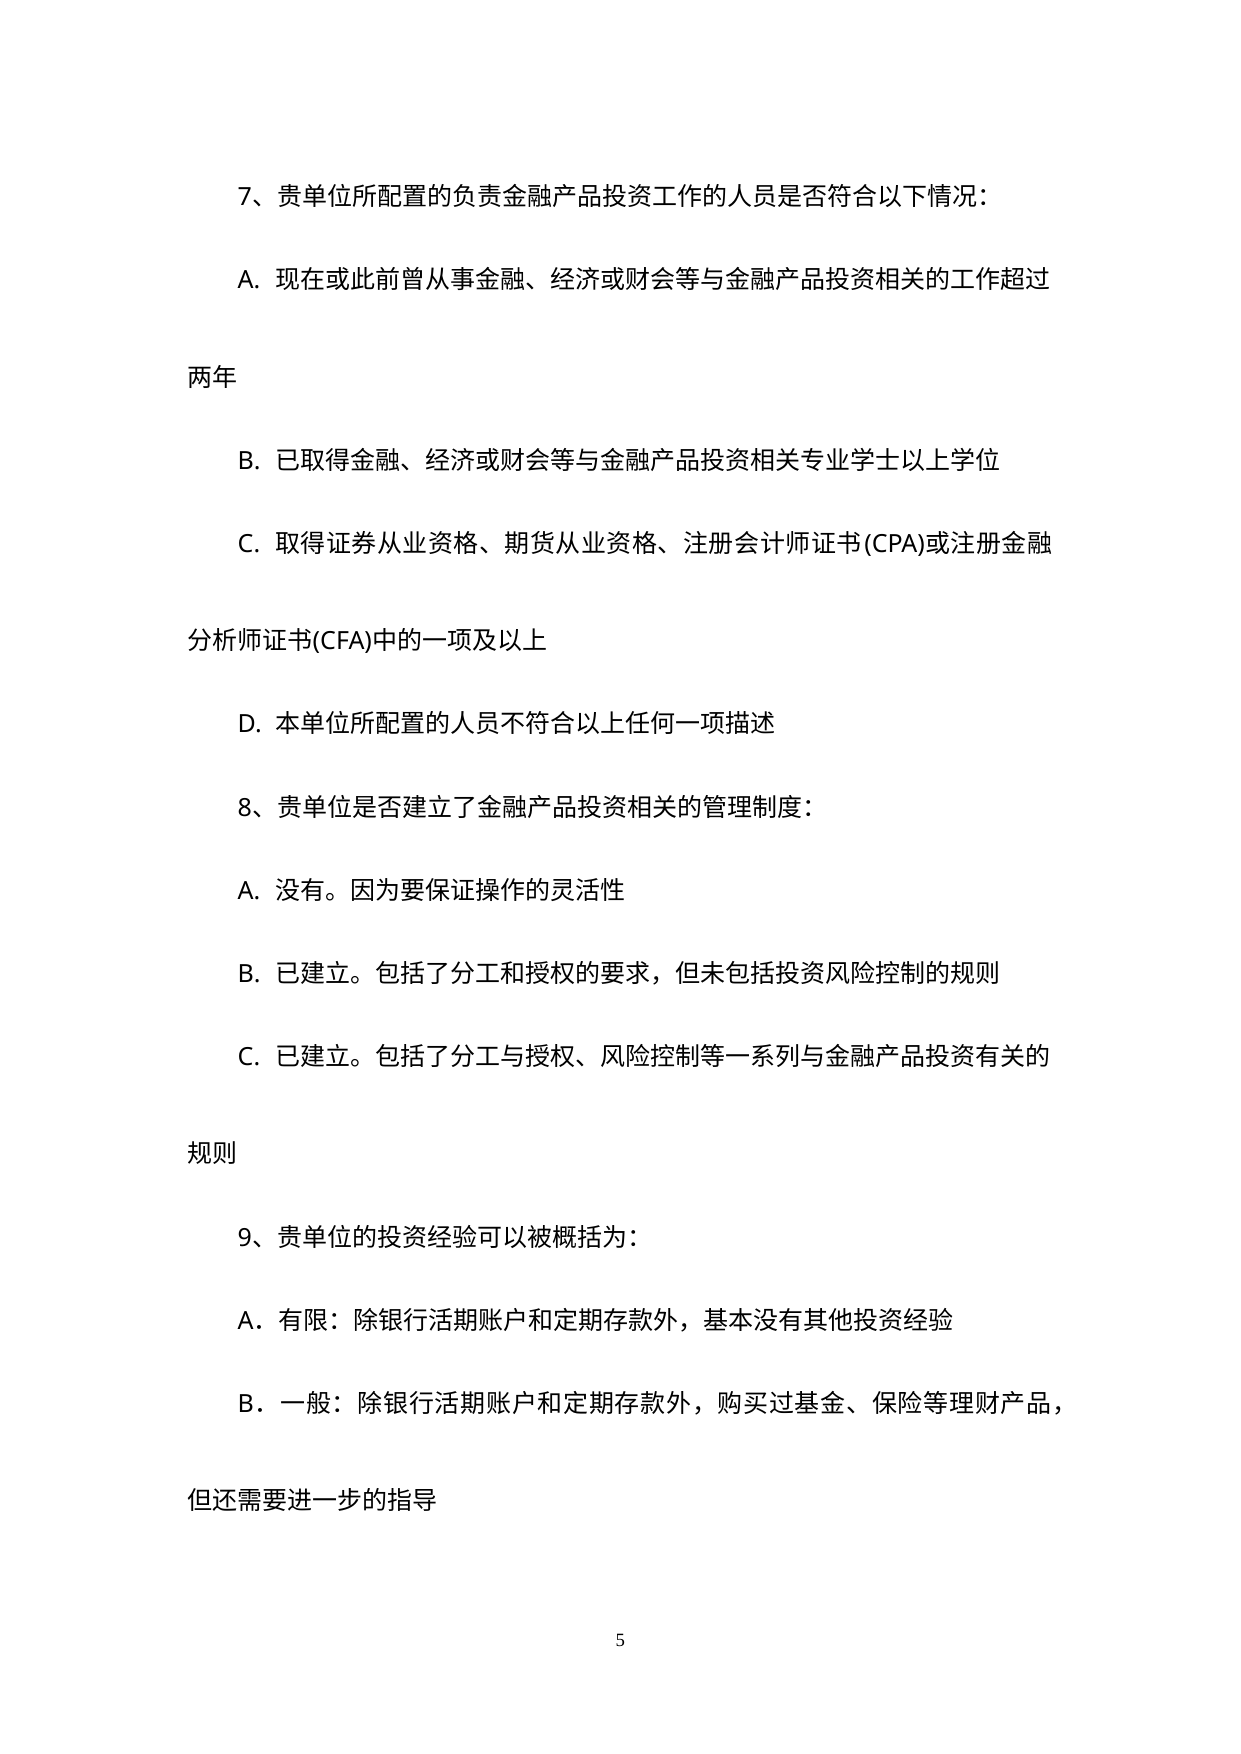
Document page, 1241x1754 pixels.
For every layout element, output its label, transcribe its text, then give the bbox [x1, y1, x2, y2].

text C. 已建立。包括了分工与授权、风险控制等一系列与金融产品投资有关的规则 [187, 1022, 1053, 1184]
text 8、贵单位是否建立了金融产品投资相关的管理制度： [187, 773, 1053, 838]
text 7、贵单位所配置的负责金融产品投资工作的人员是否符合以下情况： [187, 162, 1053, 227]
text A. 现在或此前曾从事金融、经济或财会等与金融产品投资相关的工作超过两年 [187, 245, 1053, 408]
text B. 已建立。包括了分工和授权的要求，但未包括投资风险控制的规则 [187, 939, 1053, 1004]
text D. 本单位所配置的人员不符合以上任何一项描述 [187, 689, 1053, 754]
text 9、贵单位的投资经验可以被概括为： [187, 1203, 1053, 1268]
text B. 已取得金融、经济或财会等与金融产品投资相关专业学士以上学位 [187, 426, 1053, 491]
text C. 取得证券从业资格、期货从业资格、注册会计师证书(CPA)或注册金融分析师证书(CFA)中的一项及以上 [187, 509, 1053, 671]
text A．有限：除银行活期账户和定期存款外，基本没有其他投资经验 [187, 1286, 1053, 1351]
text A. 没有。因为要保证操作的灵活性 [187, 856, 1053, 921]
text B．一般：除银行活期账户和定期存款外，购买过基金、保险等理财产品，但还需要进一步的指导 [187, 1369, 1053, 1531]
